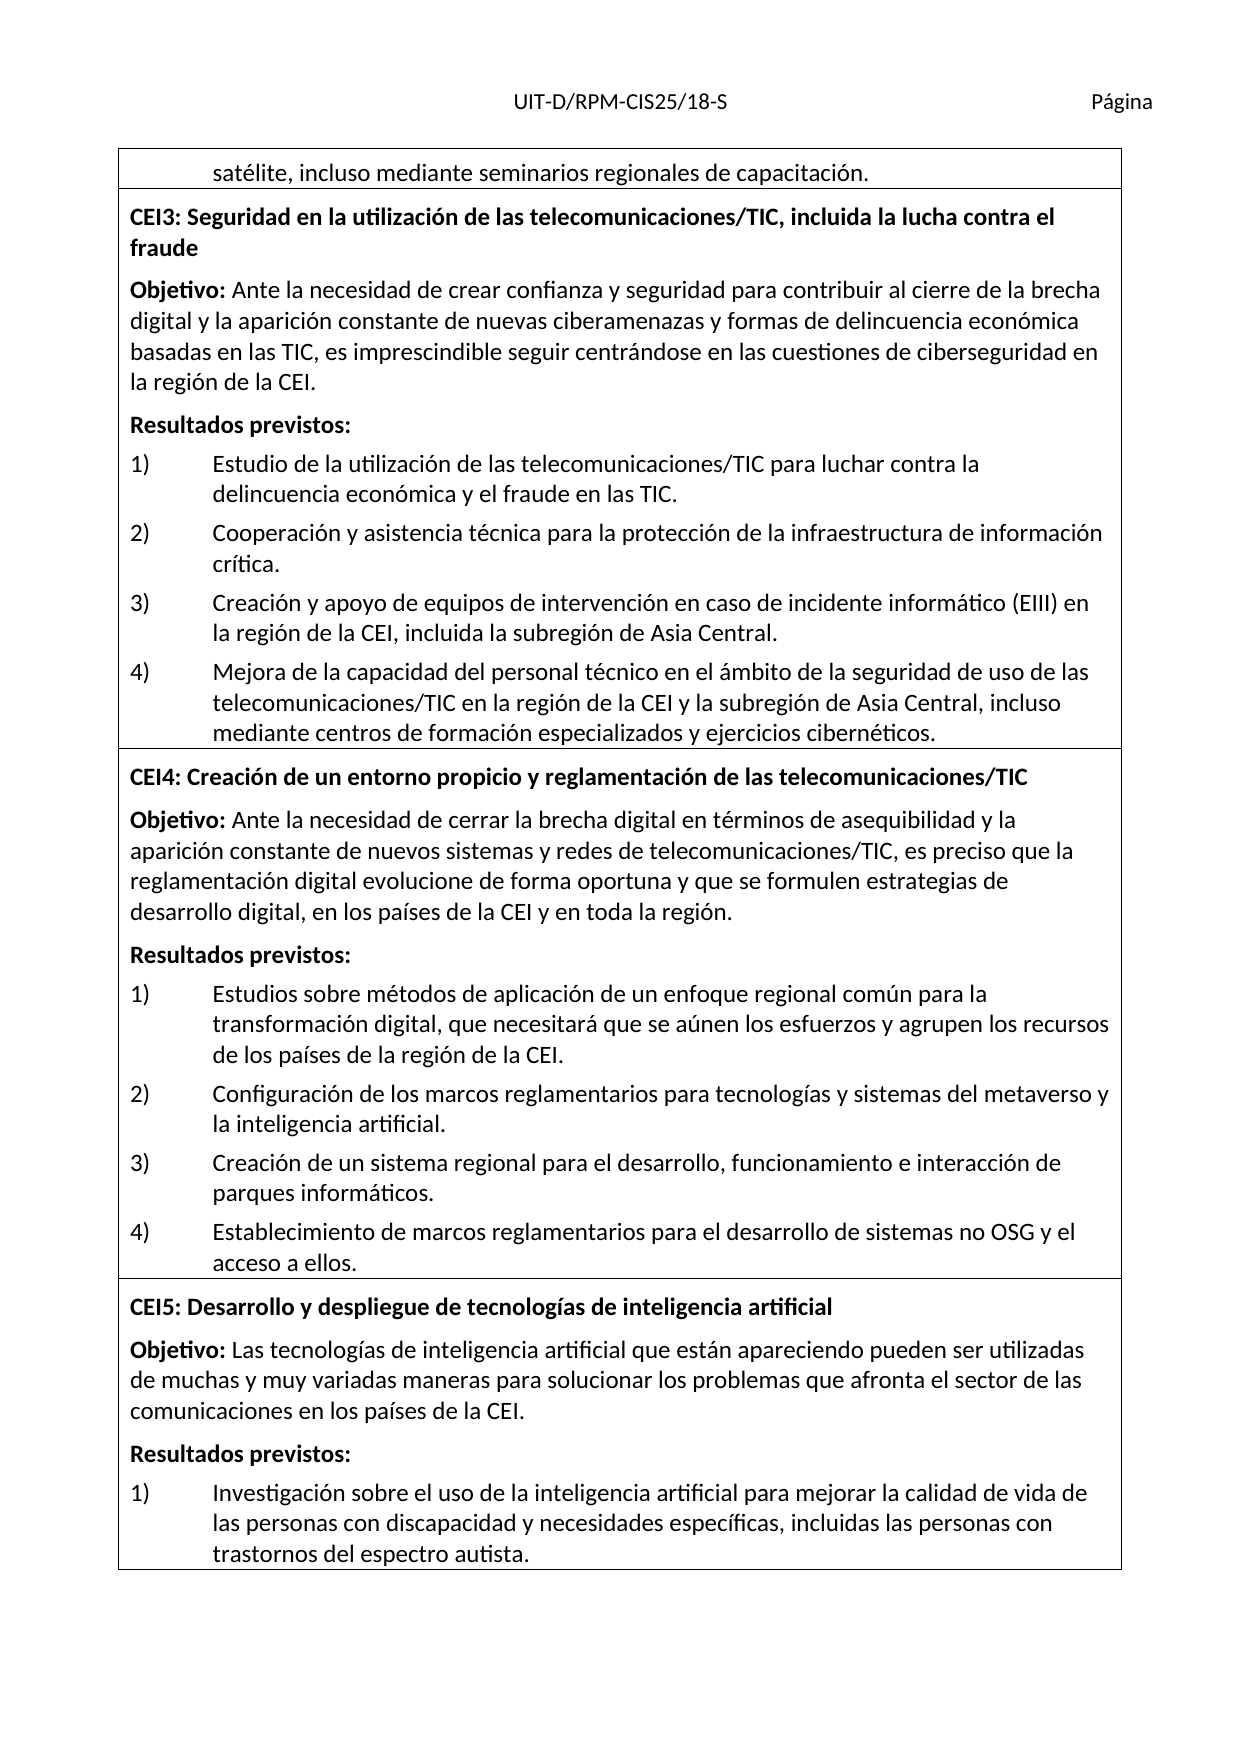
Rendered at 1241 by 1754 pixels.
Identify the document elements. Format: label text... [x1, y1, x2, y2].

table_cell CEI3: Seguridad en la utilización de las telecomunicaciones/TIC, incluida la lucha contra el fraude Objetivo: Ante la necesidad de crear confianza y seguridad para contribuir al cierre de la brecha digital y la aparición constante de nuevas ciberamenazas y formas de delincuencia económica basadas en las TIC, es imprescindible seguir centrándose en las cuestiones de ciberseguridad en la región de la CEI. Resultados previstos: 1) Estudio de la utilización de las telecomunicaciones/TIC para luchar contra la delincuencia económica y el fraude en las TIC. 2) Cooperación y asistencia técnica para la protección de la infraestructura de información crítica. 3) Creación y apoyo de equipos de intervención en caso de incidente informático (EIII) en la región de la CEI, incluida la subregión de Asia Central. 4) Mejora de la capacidad del personal técnico en el ámbito de la seguridad de uso de las telecomunicaciones/TIC en la región de la CEI y la subregión de Asia Central, incluso mediante centros de formación especializados y ejercicios cibernéticos. [119, 189, 1121, 748]
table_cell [119, 149, 1121, 188]
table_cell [119, 1279, 1121, 1568]
table_cell CEI4: Creación de un entorno propicio y reglamentación de las telecomunicaciones/TIC Objetivo: Ante la necesidad de cerrar la brecha digital en términos de asequibilidad y la aparición constante de nuevos sistemas y redes de telecomunicaciones/TIC, es preciso que la reglamentación digital evolucione de forma oportuna y que se formulen estrategias de desarrollo digital, en los países de la CEI y en toda la región. Resultados previstos: 1) Estudios sobre métodos de aplicación de un enfoque regional común para la transformación digital, que necesitará que se aúnen los esfuerzos y agrupen los recursos de los países de la región de la CEI. 2) Configuración de los marcos reglamentarios para tecnologías y sistemas del metaverso y la inteligencia artificial. 3) Creación de un sistema regional para el desarrollo, funcionamiento e interacción de parques informáticos. 4) Establecimiento de marcos reglamentarios para el desarrollo de sistemas no OSG y el acceso a ellos. [119, 749, 1121, 1277]
